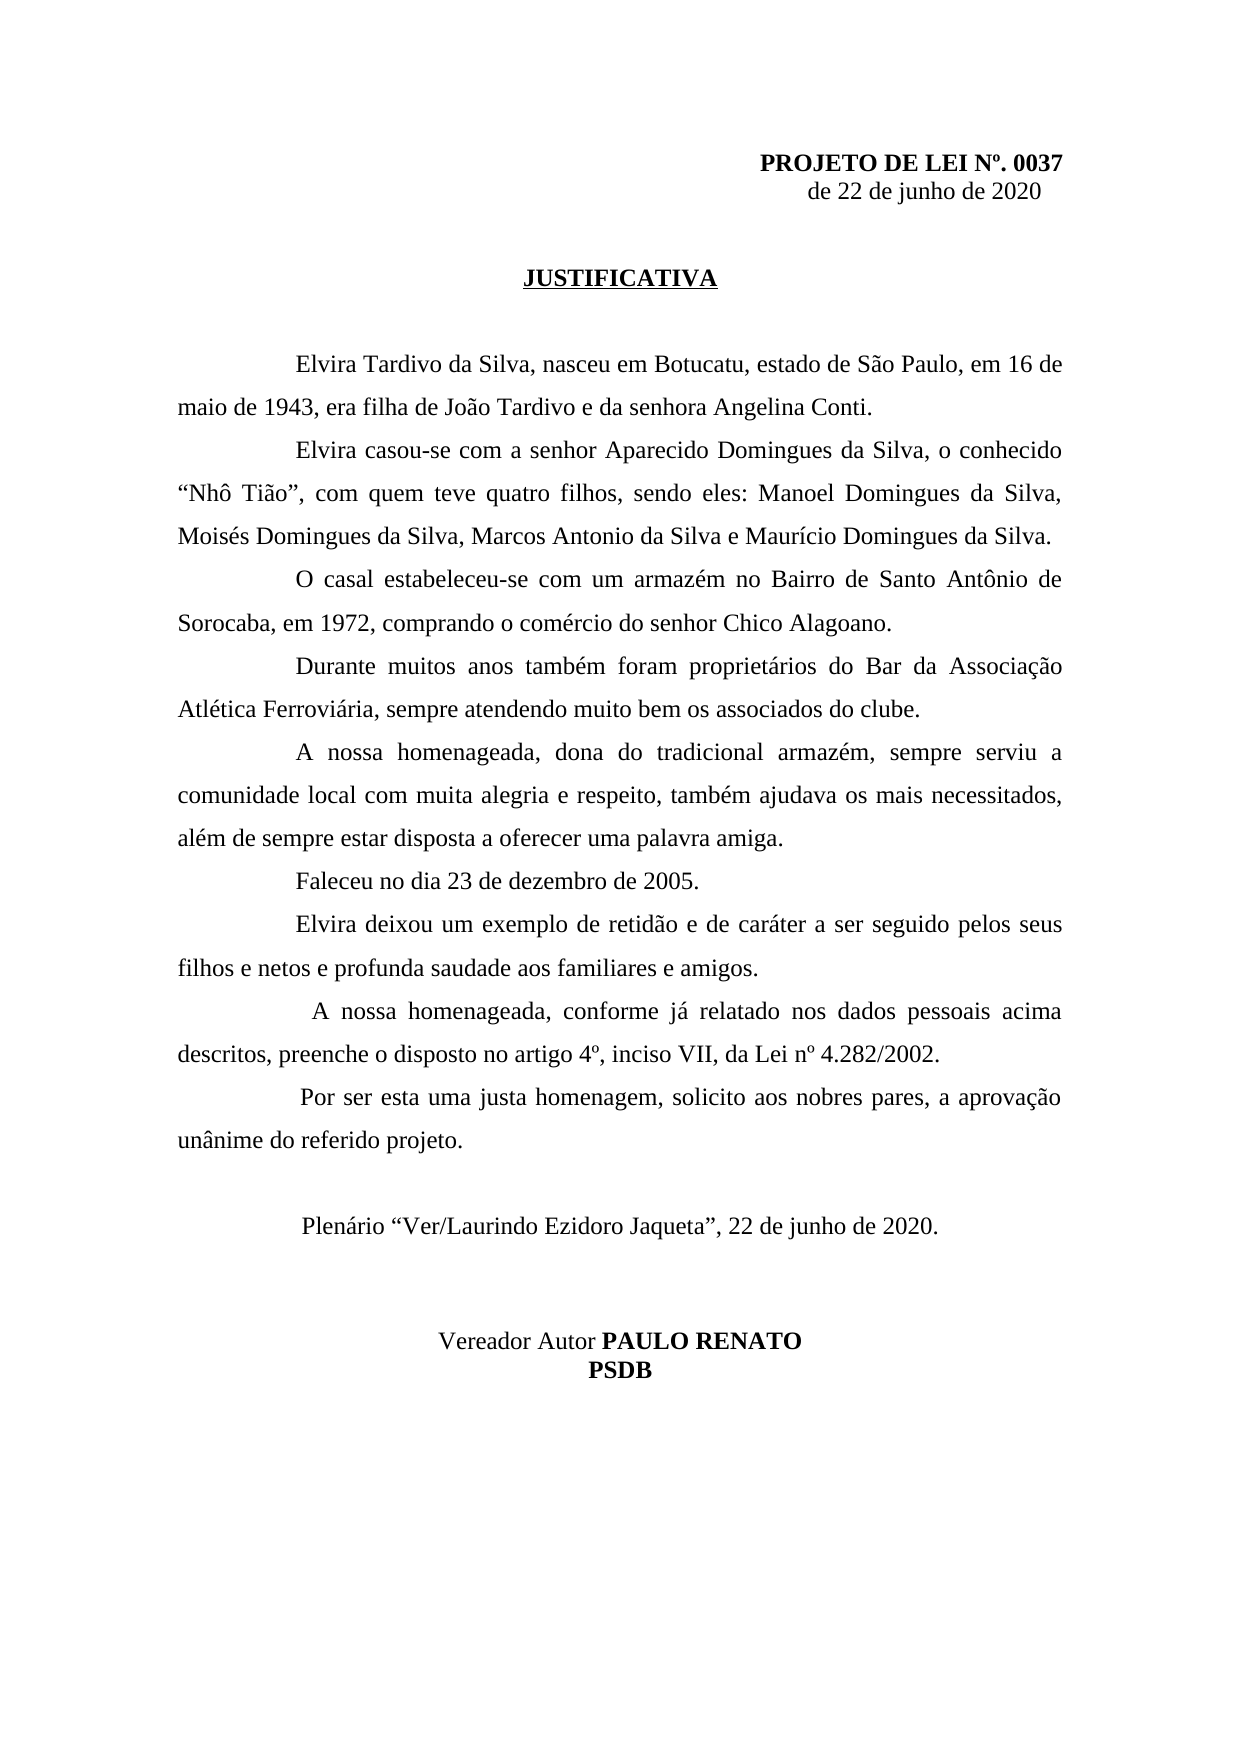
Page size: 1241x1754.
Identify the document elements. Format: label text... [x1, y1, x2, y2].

text Vereador Autor PAULO RENATO [177, 1326, 1063, 1355]
text Por ser esta uma justa homenagem, solicito aos nobres pares, a aprovação unânime do referido projeto. [177, 1082, 1063, 1154]
text PROJETO DE LEI Nº. 0037 [177, 148, 1063, 176]
text Elvira Tardivo da Silva, nasceu em Botucatu, estado de São Paulo, em 16 de maio de 1943, era filha de João Tardivo e da senhora Angelina Conti. [177, 349, 1063, 421]
text A nossa homenageada, dona do tradicional armazém, sempre serviu a comunidade local com muita alegria e respeito, também ajudava os mais necessitados, além de sempre estar disposta a oferecer uma palavra amiga. [177, 737, 1063, 852]
text de 22 de junho de 2020 [177, 176, 1063, 205]
text A nossa homenageada, conforme já relatado nos dados pessoais acima descritos, preenche o disposto no artigo 4º, inciso VII, da Lei nº 4.282/2002. [177, 996, 1063, 1068]
text O casal estabeleceu-se com um armazém no Bairro de Santo Antônio de Sorocaba, em 1972, comprando o comércio do senhor Chico Alagoano. [177, 564, 1063, 636]
text Durante muitos anos também foram proprietários do Bar da Associação Atlética Ferroviária, sempre atendendo muito bem os associados do clube. [177, 651, 1063, 723]
text Plenário “Ver/Laurindo Ezidoro Jaqueta”, 22 de junho de 2020. [177, 1211, 1063, 1240]
text Elvira casou-se com a senhor Aparecido Domingues da Silva, o conhecido “Nhô Tião”, com quem teve quatro filhos, sendo eles: Manoel Domingues da Silva, Moisés Domingues da Silva, Marcos Antonio da Silva e Maurício Domingues da Silva. [177, 435, 1063, 550]
text JUSTIFICATIVA [177, 263, 1063, 291]
text PSDB [177, 1355, 1063, 1384]
text Faleceu no dia 23 de dezembro de 2005. [177, 866, 1063, 895]
text Elvira deixou um exemplo de retidão e de caráter a ser seguido pelos seus filhos e netos e profunda saudade aos familiares e amigos. [177, 909, 1063, 981]
